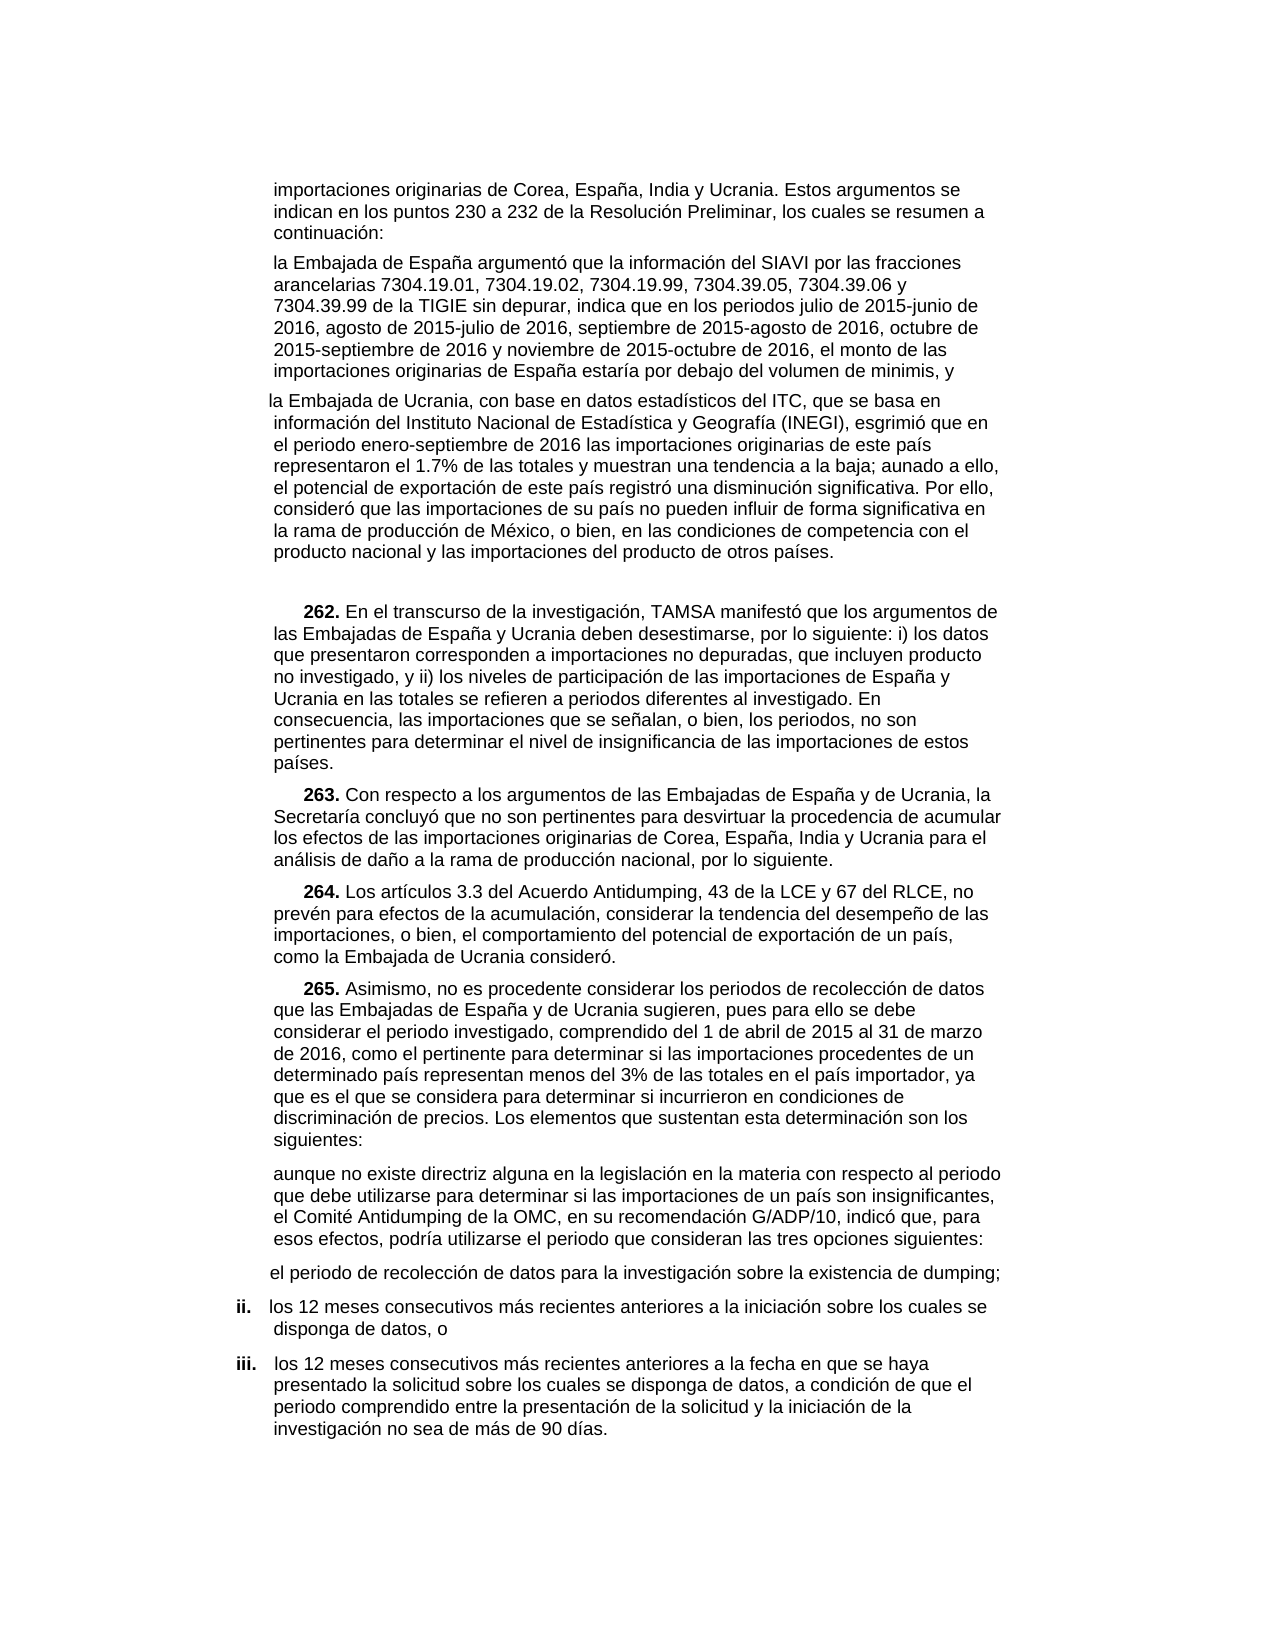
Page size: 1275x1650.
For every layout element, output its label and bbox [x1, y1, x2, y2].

table_header [200, 148, 1075, 1481]
